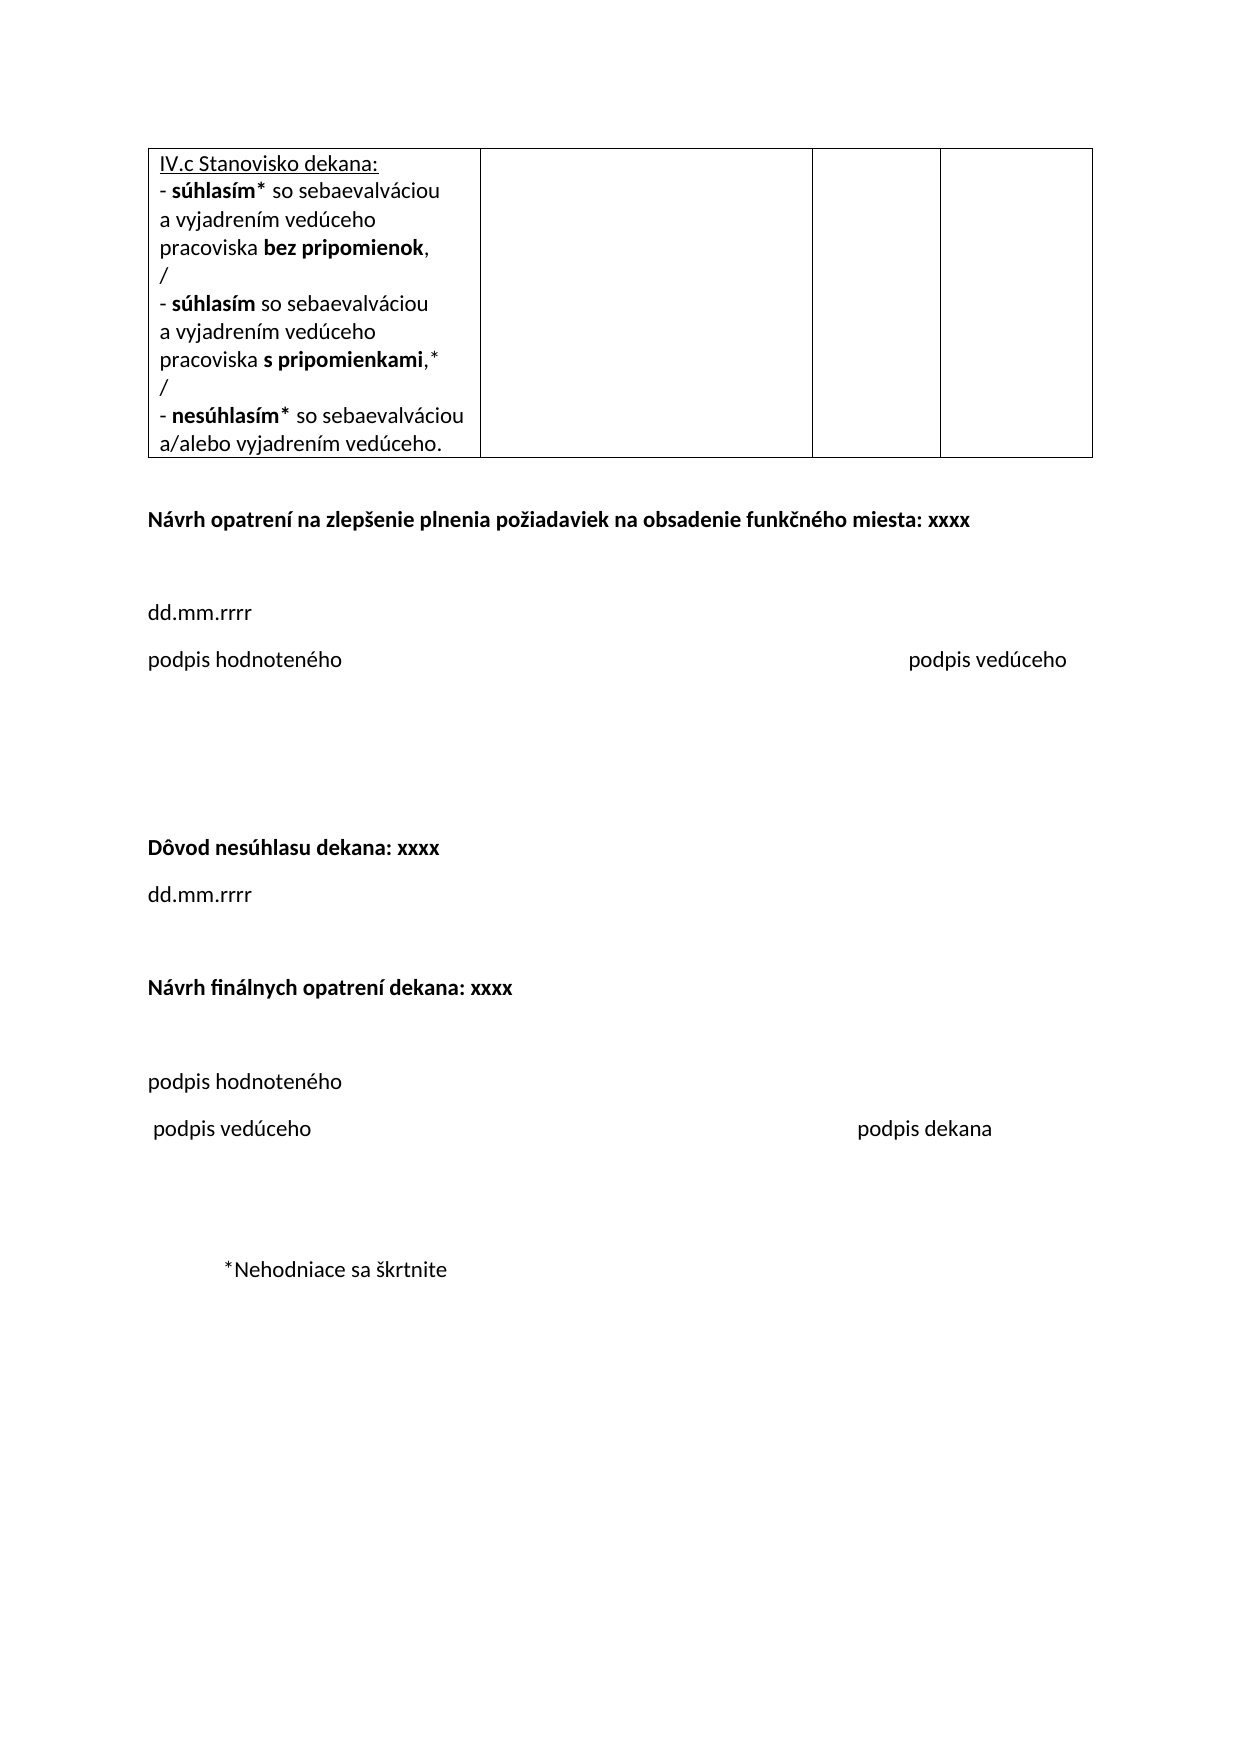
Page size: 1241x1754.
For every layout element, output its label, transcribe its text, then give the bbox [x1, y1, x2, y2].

text Návrh opatrení na zlepšenie plnenia požiadaviek na obsadenie funkčného miesta: xxxx [148, 505, 1093, 533]
text Návrh finálnych opatrení dekana: xxxx [148, 973, 1093, 1002]
text dd.mm.rrrr [148, 598, 1093, 627]
table_cell [813, 149, 940, 457]
text podpis vedúceho podpis dekana [148, 1114, 1093, 1142]
table_cell [481, 149, 812, 457]
text podpis hodnoteného [148, 1067, 1093, 1095]
text podpis hodnoteného podpis vedúceho [148, 645, 1093, 673]
text *Nehodniace sa škrtnite [223, 1255, 1093, 1283]
table_cell [941, 149, 1092, 457]
table_cell IV.c Stanovisko dekana: - súhlasím* so sebaevalváciou a vyjadrením vedúceho pracoviska bez pripomienok, / - súhlasím so sebaevalváciou a vyjadrením vedúceho pracoviska s pripomienkami,* / - nesúhlasím* so sebaevalváciou a/alebo vyjadrením vedúceho. [149, 149, 480, 457]
text Dôvod nesúhlasu dekana: xxxx [148, 833, 1093, 861]
text dd.mm.rrrr [148, 880, 1093, 908]
